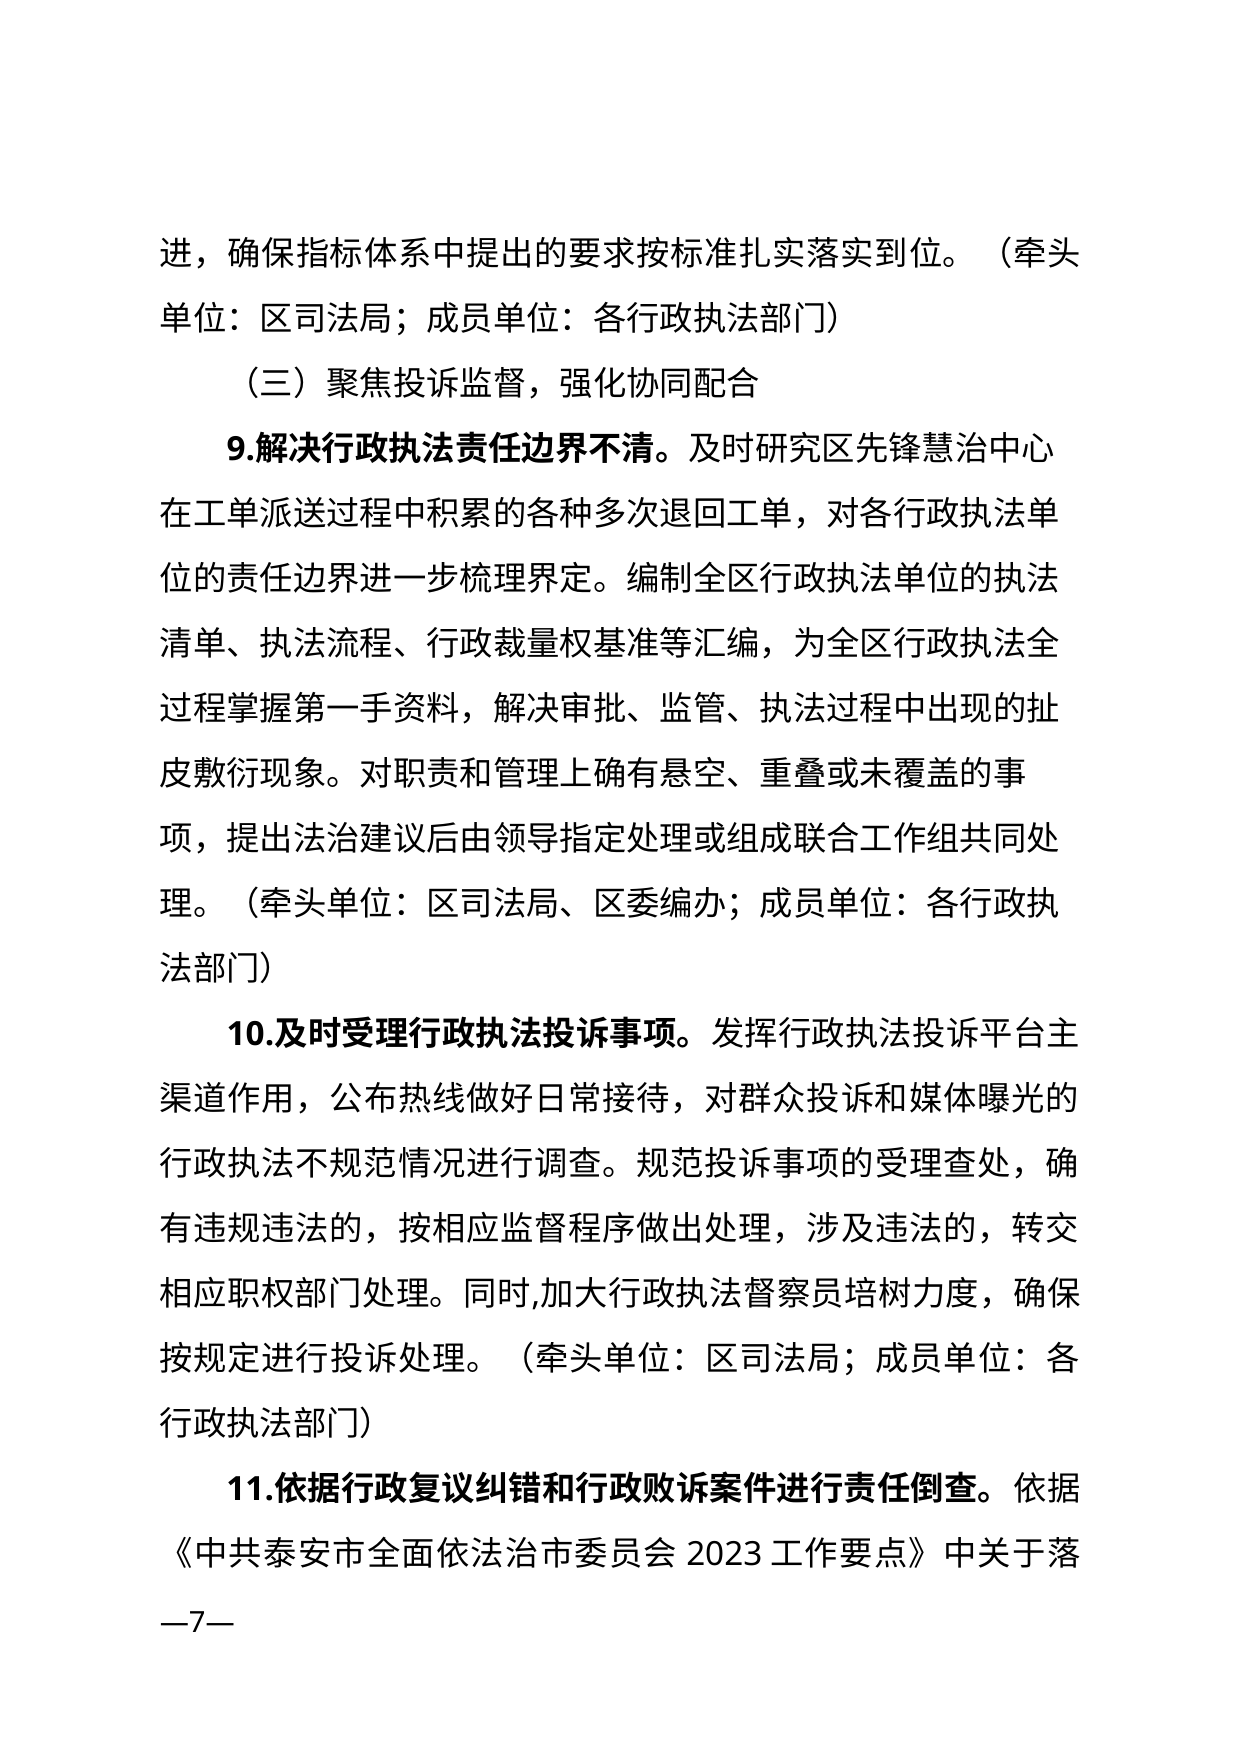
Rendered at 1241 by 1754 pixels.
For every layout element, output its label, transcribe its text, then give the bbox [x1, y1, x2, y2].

title 9.解决行政执法责任边界不清。及时研究区先锋慧治中心在工单派送过程中积累的各种多次退回工单，对各行政执法单位的责任边界进一步梳理界定。编制全区行政执法单位的执法清单、执法流程、行政裁量权基准等汇编，为全区行政执法全过程掌握第一手资料，解决审批、监管、执法过程中出现的扯皮敷衍现象。对职责和管理上确有悬空、重叠或未覆盖的事项，提出法治建议后由领导指定处理或组成联合工作组共同处理。（牵头单位：区司法局、区委编办；成员单位：各行政执法部门） [159, 413, 1081, 998]
text （三）聚焦投诉监督，强化协同配合 [159, 348, 1081, 413]
text 10.及时受理行政执法投诉事项。发挥行政执法投诉平台主渠道作用，公布热线做好日常接待，对群众投诉和媒体曝光的行政执法不规范情况进行调查。规范投诉事项的受理查处，确有违规违法的，按相应监督程序做出处理，涉及违法的，转交相应职权部门处理。同时,加大行政执法督察员培树力度，确保按规定进行投诉处理。（牵头单位：区司法局；成员单位：各行政执法部门） [159, 998, 1081, 1453]
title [159, 1453, 1081, 1583]
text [159, 218, 1081, 348]
